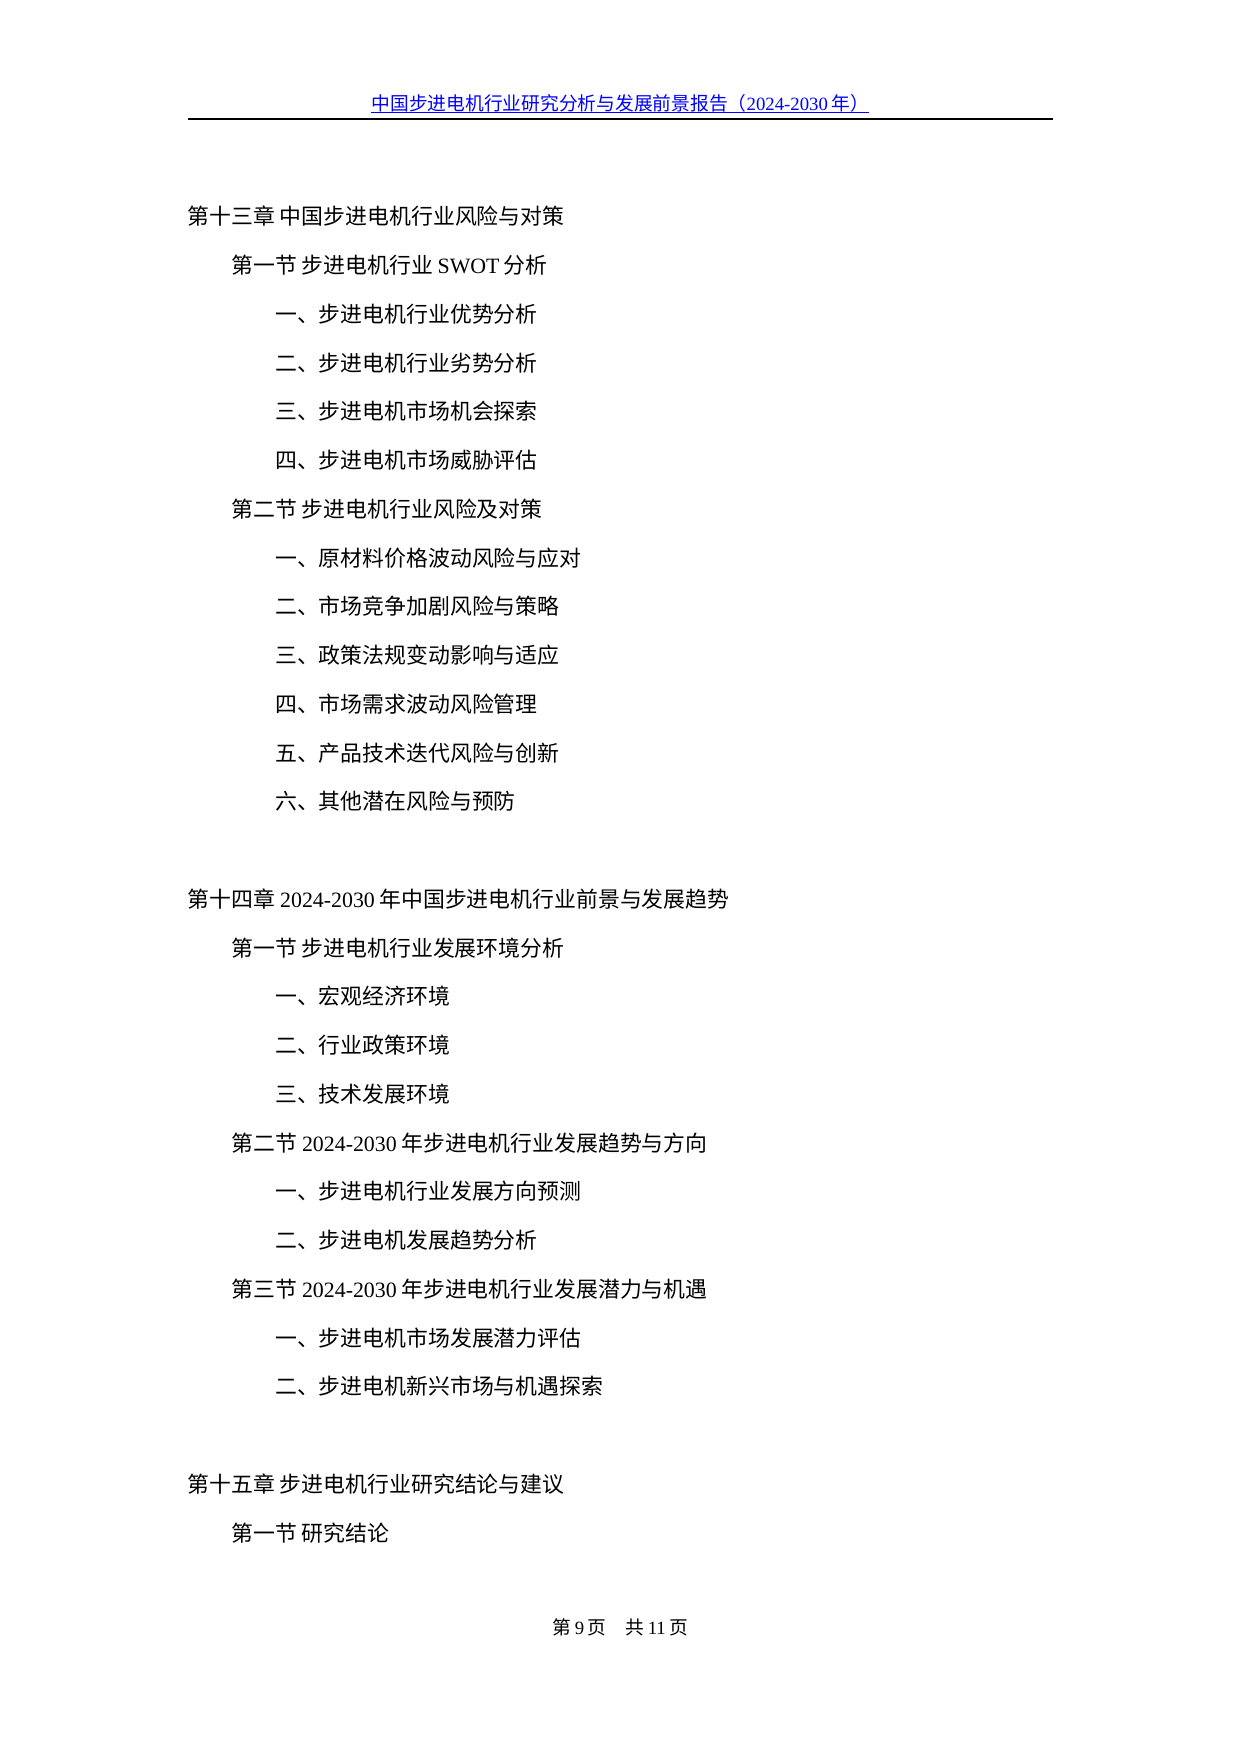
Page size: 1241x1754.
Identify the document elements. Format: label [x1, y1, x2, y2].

text [187, 150, 1053, 1548]
